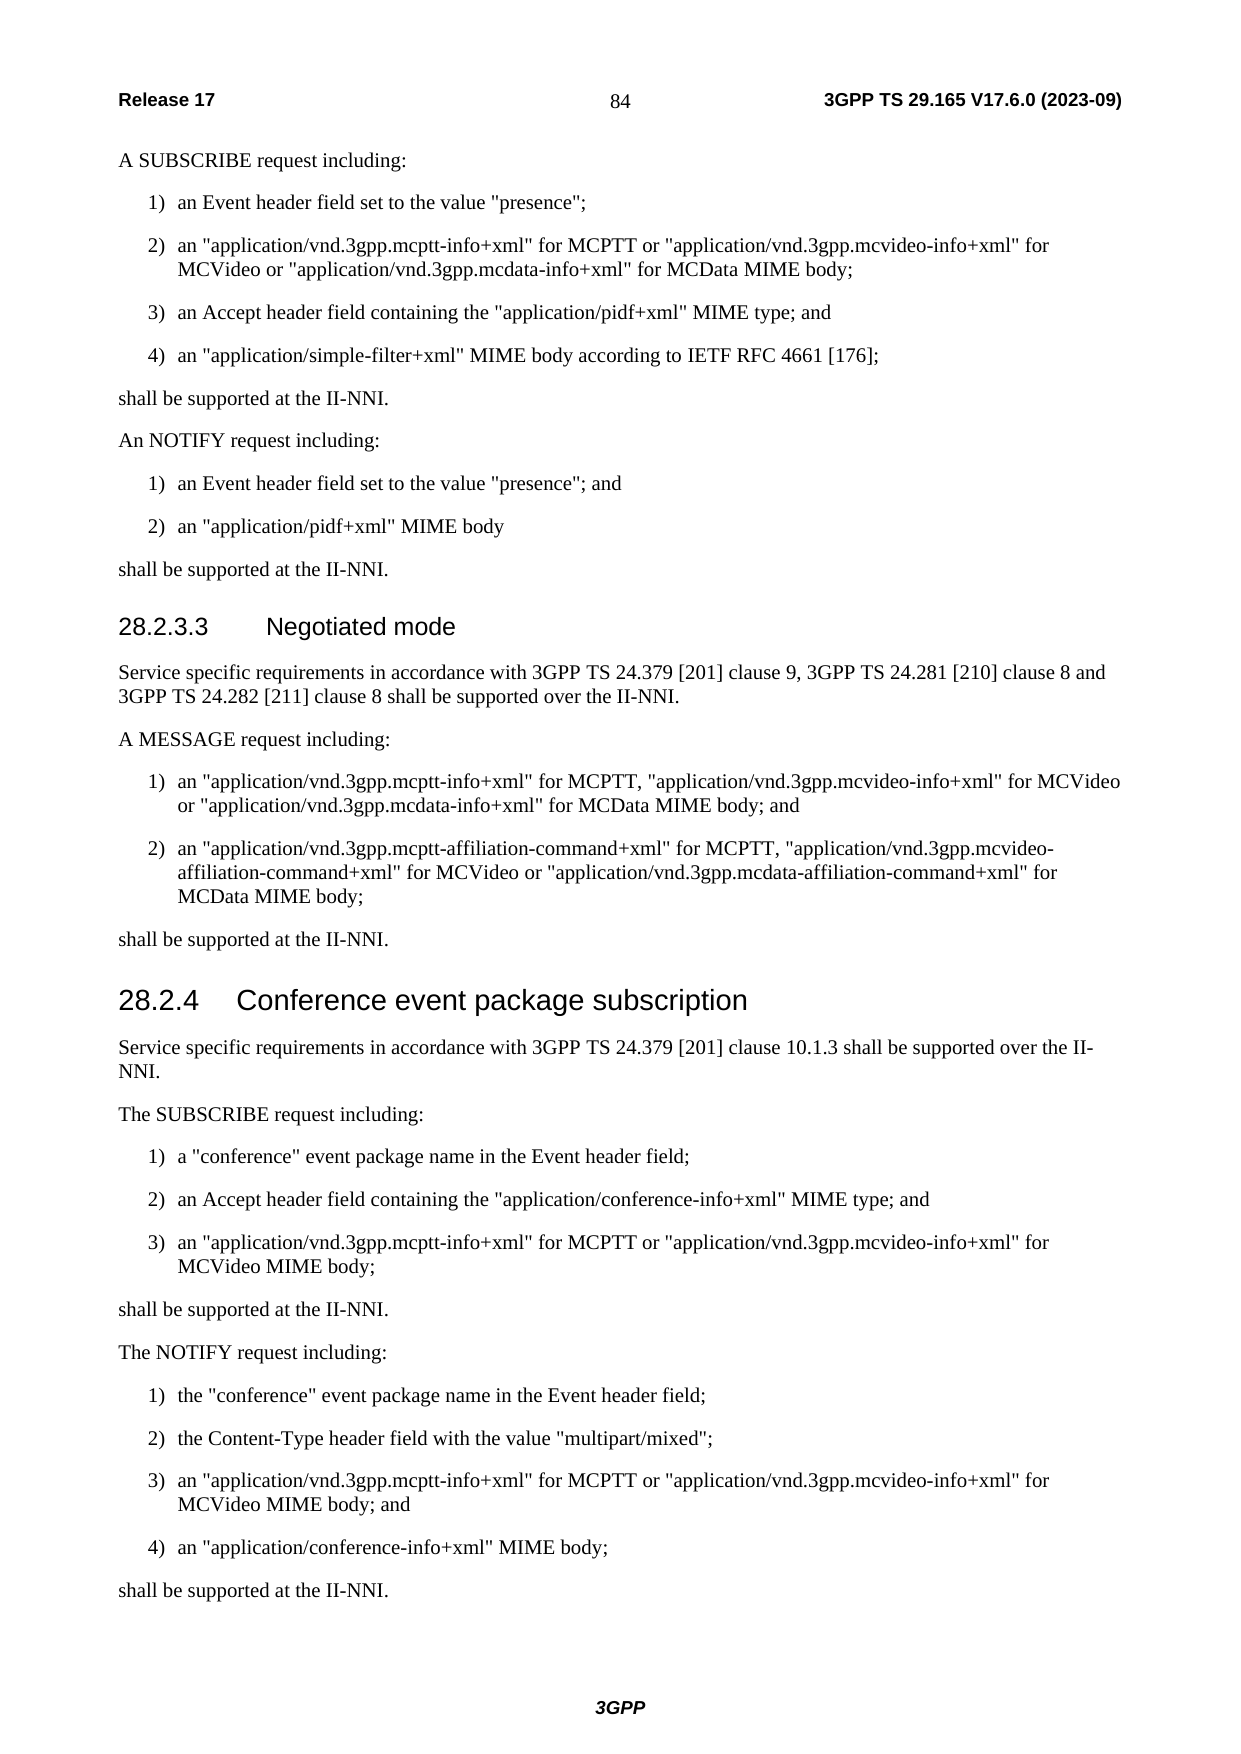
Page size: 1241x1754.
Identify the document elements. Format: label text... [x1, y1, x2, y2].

text 4) an "application/conference-info+xml" MIME body; [148, 1535, 1122, 1559]
text 1) a "conference" event package name in the Event header field; [148, 1144, 1122, 1168]
text 3) an "application/vnd.3gpp.mcptt-info+xml" for MCPTT or "application/vnd.3gpp.mcvideo-info+xml" for MCVideo MIME body; and [148, 1468, 1122, 1516]
text shall be supported at the II-NNI. [118, 386, 1122, 410]
text 1) an "application/vnd.3gpp.mcptt-info+xml" for MCPTT, "application/vnd.3gpp.mcvideo-info+xml" for MCVideo or "application/vnd.3gpp.mcdata-info+xml" for MCData MIME body; and [148, 769, 1122, 817]
text 3) an Accept header field containing the "application/pidf+xml" MIME type; and [148, 300, 1122, 324]
text 2) an "application/pidf+xml" MIME body [148, 514, 1122, 538]
text A MESSAGE request including: [118, 727, 1122, 751]
text A SUBSCRIBE request including: [118, 147, 1122, 172]
text 4) an "application/simple-filter+xml" MIME body according to IETF RFC 4661 [176]; [148, 343, 1122, 367]
text Service specific requirements in accordance with 3GPP TS 24.379 [201] clause 9, 3GPP TS 24.281 [210] clause 8 and 3GPP TS 24.282 [211] clause 8 shall be supported over the II-NNI. [118, 660, 1122, 708]
text Service specific requirements in accordance with 3GPP TS 24.379 [201] clause 10.1.3 shall be supported over the II-NNI. [118, 1035, 1122, 1083]
text shall be supported at the II-NNI. [118, 1578, 1122, 1602]
text 1) an Event header field set to the value "presence"; and [148, 471, 1122, 495]
subtitle 28.2.4 Conference event package subscription [118, 982, 1122, 1016]
text 2) an "application/vnd.3gpp.mcptt-affiliation-command+xml" for MCPTT, "application/vnd.3gpp.mcvideo-affiliation-command+xml" for MCVideo or "application/vnd.3gpp.mcdata-affiliation-command+xml" for MCData MIME body; [148, 836, 1122, 908]
text shall be supported at the II-NNI. [118, 557, 1122, 581]
subtitle 28.2.3.3 Negotiated mode [118, 612, 1122, 641]
text 3) an "application/vnd.3gpp.mcptt-info+xml" for MCPTT or "application/vnd.3gpp.mcvideo-info+xml" for MCVideo MIME body; [148, 1230, 1122, 1278]
text shall be supported at the II-NNI. [118, 1297, 1122, 1321]
text 1) an Event header field set to the value "presence"; [148, 190, 1122, 214]
text An NOTIFY request including: [118, 428, 1122, 452]
text 2) an Accept header field containing the "application/conference-info+xml" MIME type; and [148, 1187, 1122, 1211]
text shall be supported at the II-NNI. [118, 927, 1122, 951]
text 2) an "application/vnd.3gpp.mcptt-info+xml" for MCPTT or "application/vnd.3gpp.mcvideo-info+xml" for MCVideo or "application/vnd.3gpp.mcdata-info+xml" for MCData MIME body; [148, 233, 1122, 281]
text The SUBSCRIBE request including: [118, 1102, 1122, 1126]
text 2) the Content-Type header field with the value "multipart/mixed"; [148, 1425, 1122, 1449]
text 1) the "conference" event package name in the Event header field; [148, 1383, 1122, 1407]
text The NOTIFY request including: [118, 1340, 1122, 1364]
